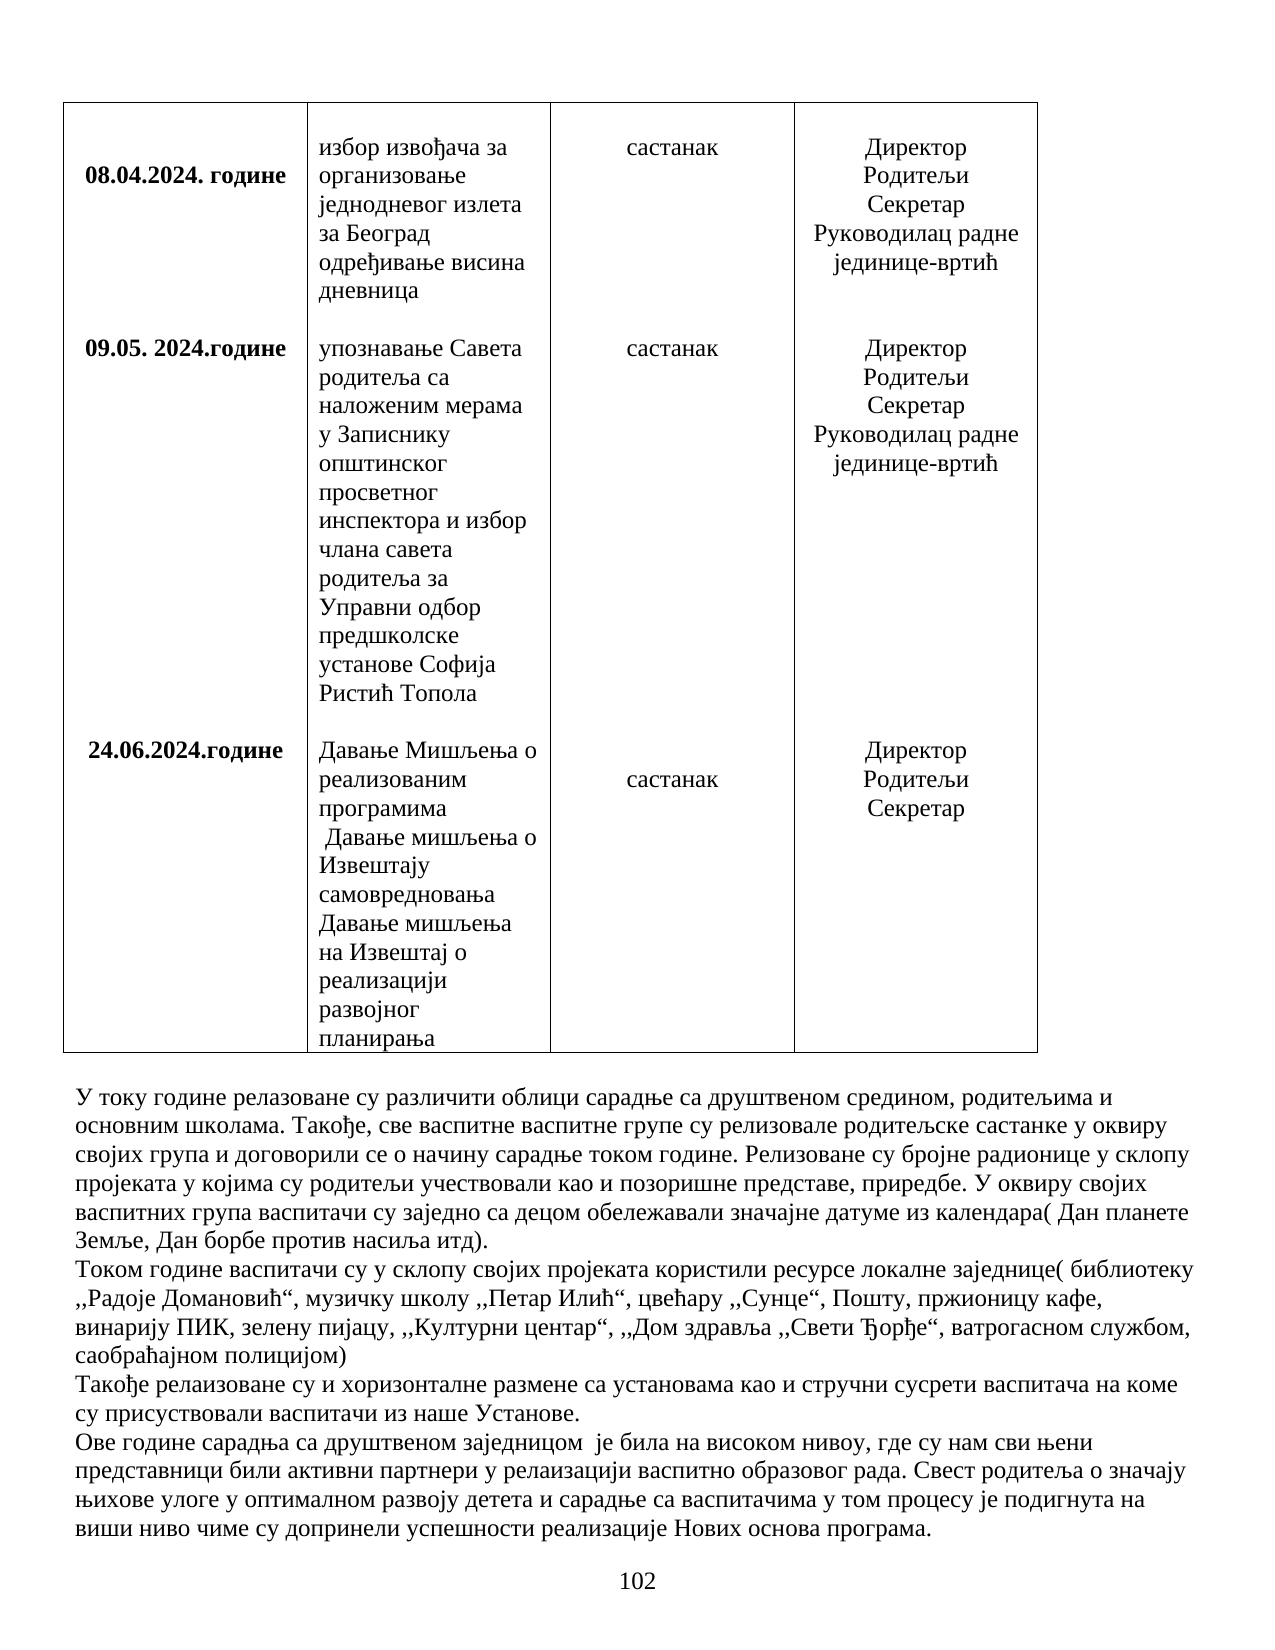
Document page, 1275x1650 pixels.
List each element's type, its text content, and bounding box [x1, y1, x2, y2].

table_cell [64, 103, 307, 1052]
text Ове године сарадња са друштвеном заједницом је била на високом нивоу, где су нам сви њени представници били активни партнери у релаизацији васпитно образовог рада. Свест родитеља о значају њихове улоге у оптималном развоју детета и сарадње са васпитачима у том процесу је подигнута на виши ниво чиме су допринели успешности реализације Нових основа програма. [75, 1427, 1200, 1542]
text Током године васпитачи су у склопу својих пројеката користили ресурсе локалне заједнице( библиотеку ,,Радоје Домановић“, музичку школу ,,Петар Илић“, цвећару ,,Сунце“, Пошту, пржионицу кафе, винарију ПИК, зелену пијацу, ,,Културни центар“, ,,Дом здравља ,,Свети Ђорђе“, ватрогасном службом, саобраћајном полицијом) [75, 1254, 1200, 1369]
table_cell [551, 103, 794, 1052]
text У току године релазоване су различити облици сарадње са друштвеном средином, родитељима и основним школама. Такође, све васпитне васпитне групе су релизовале родитељске састанке у оквиру својих група и договорили се о начину сарадње током године. Релизоване су бројне радионице у склопу пројеката у којима су родитељи учествовали као и позоришне представе, приредбе. У оквиру својих васпитних група васпитачи су заједно са децом обележавали значајне датуме из календара( Дан планете Земље, Дан борбе против насиља итд). [75, 1082, 1200, 1254]
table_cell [308, 103, 550, 1052]
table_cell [795, 103, 1037, 1052]
text Такође релаизоване су и хоризонталне размене са установама као и стручни сусрети васпитача на коме су присуствовали васпитачи из наше Установе. [75, 1369, 1200, 1427]
